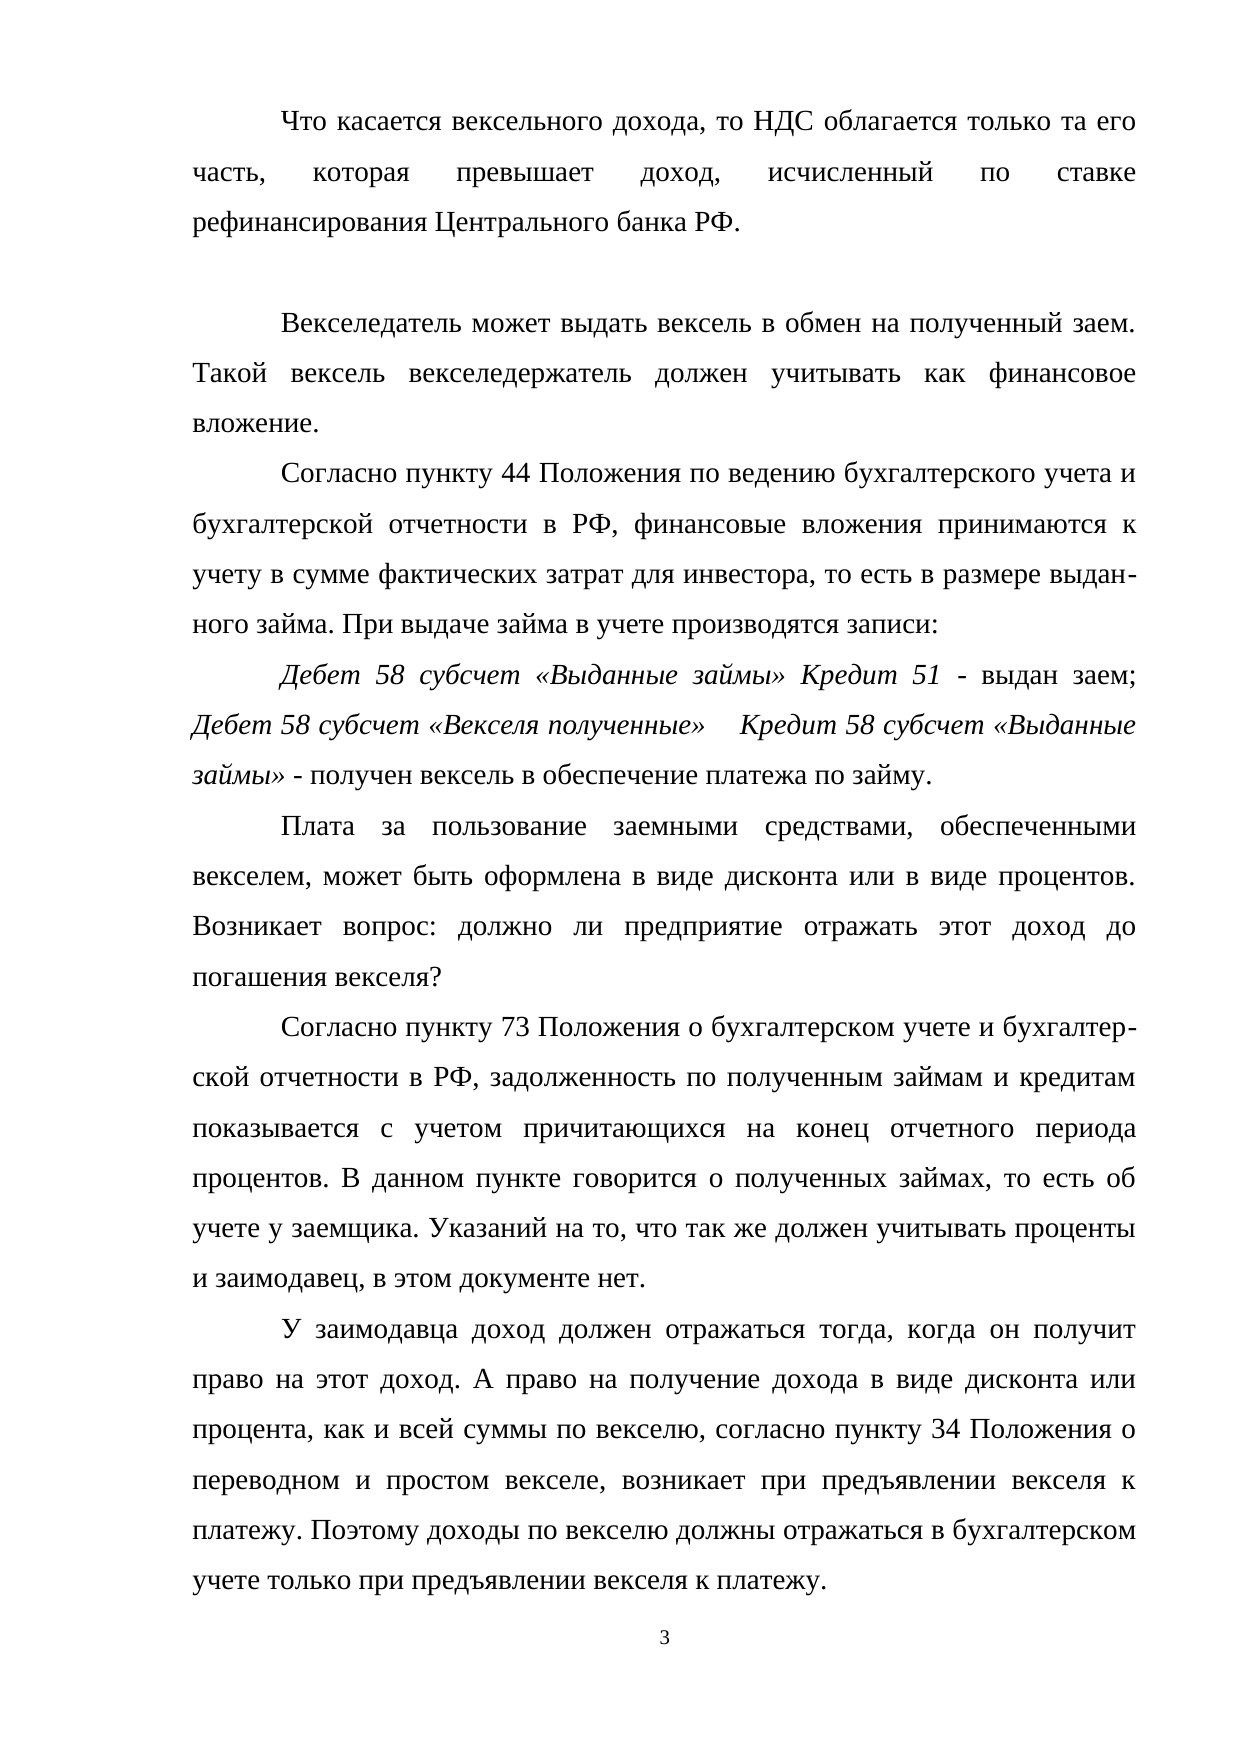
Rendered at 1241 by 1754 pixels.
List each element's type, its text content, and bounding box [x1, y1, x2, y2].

text Согласно пункту 73 Положения о бухгалтерском учете и бухгалтерской отчетности в РФ, задолженность по полученным займам и кредитам показывается с учетом причитающихся на конец отчетного периода процентов. В данном пункте говорится о полученных займах, то есть об учете у заемщика. Указаний на то, что так же должен учитывать проценты и заимодавец, в этом документе нет. [192, 1009, 1137, 1294]
text Согласно пункту 44 Положения по ведению бухгалтерского учета и бухгалтерской отчетности в РФ, финансовые вложения принимаются к учету в сумме фактических затрат для инвестора, то есть в размере выданного займа. При выдаче займа в учете производятся записи: [192, 456, 1137, 640]
text У заимодавца доход должен отражаться тогда, когда он получит право на этот доход. А право на получение дохода в виде дисконта или процента, как и всей суммы по векселю, согласно пункту 34 Положения о переводном и простом векселе, возникает при предъявлении векселя к платежу. Поэтому доходы по векселю должны отражаться в бухгалтерском учете только при предъявлении векселя к платежу. [192, 1311, 1137, 1596]
text Что касается вексельного дохода, то НДС облагается только та его часть, которая превышает доход, исчисленный по ставке рефинансирования Центрального банка РФ. [192, 103, 1137, 238]
text Векселедатель может выдать вексель в обмен на полученный заем. Такой вексель векселедержатель должен учитывать как финансовое вложение. [192, 305, 1137, 439]
text Дебет 58 субсчет «Выданные займы» Кредит 51 - выдан заем; Дебет 58 субсчет «Векселя полученные» Кредит 58 субсчет «Выданные займы» - получен вексель в обеспечение платежа по займу. [192, 657, 1137, 791]
text Плата за пользование заемными средствами, обеспеченными векселем, может быть оформлена в виде дисконта или в виде процентов. Возникает вопрос: должно ли предприятие отражать этот доход до погашения векселя? [192, 808, 1137, 992]
